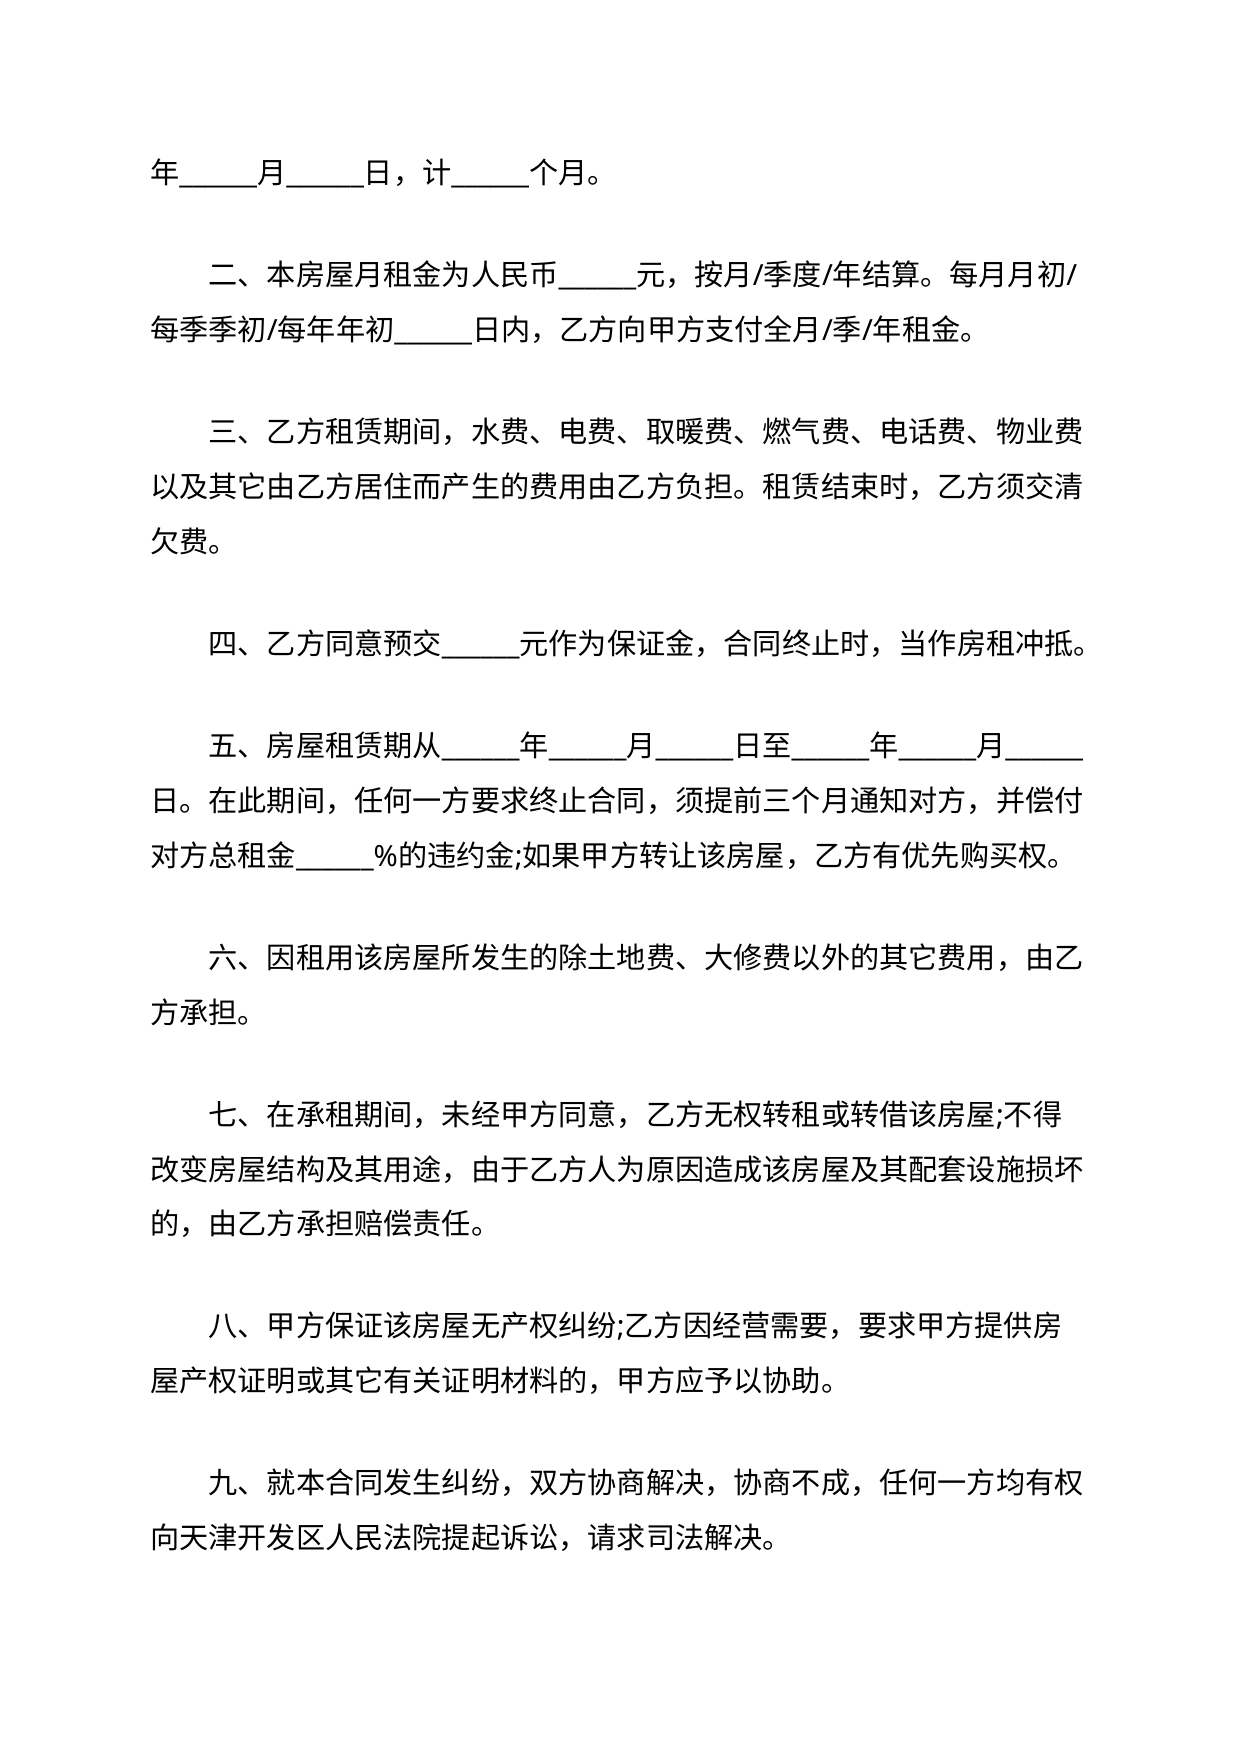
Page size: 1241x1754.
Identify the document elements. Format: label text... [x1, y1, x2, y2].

text 六、因租用该房屋所发生的除土地费、大修费以外的其它费用，由乙方承担。 [150, 934, 1090, 1032]
text 八、甲方保证该房屋无产权纠纷;乙方因经营需要，要求甲方提供房屋产权证明或其它有关证明材料的，甲方应予以协助。 [150, 1303, 1090, 1400]
text 七、在承租期间，未经甲方同意，乙方无权转租或转借该房屋;不得改变房屋结构及其用途，由于乙方人为原因造成该房屋及其配套设施损坏的，由乙方承担赔偿责任。 [150, 1091, 1090, 1243]
text 四、乙方同意预交______元作为保证金，合同终止时，当作房租冲抵。 [150, 621, 1090, 663]
text 九、就本合同发生纠纷，双方协商解决，协商不成，任何一方均有权向天津开发区人民法院提起诉讼，请求司法解决。 [150, 1459, 1090, 1557]
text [150, 150, 1090, 192]
text 二、本房屋月租金为人民币______元，按月/季度/年结算。每月月初/每季季初/每年年初______日内，乙方向甲方支付全月/季/年租金。 [150, 252, 1090, 349]
text 五、房屋租赁期从______年______月______日至______年______月______日。在此期间，任何一方要求终止合同，须提前三个月通知对方，并偿付对方总租金______%的违约金;如果甲方转让该房屋，乙方有优先购买权。 [150, 722, 1090, 875]
text 三、乙方租赁期间，水费、电费、取暖费、燃气费、电话费、物业费以及其它由乙方居住而产生的费用由乙方负担。租赁结束时，乙方须交清欠费。 [150, 409, 1090, 561]
